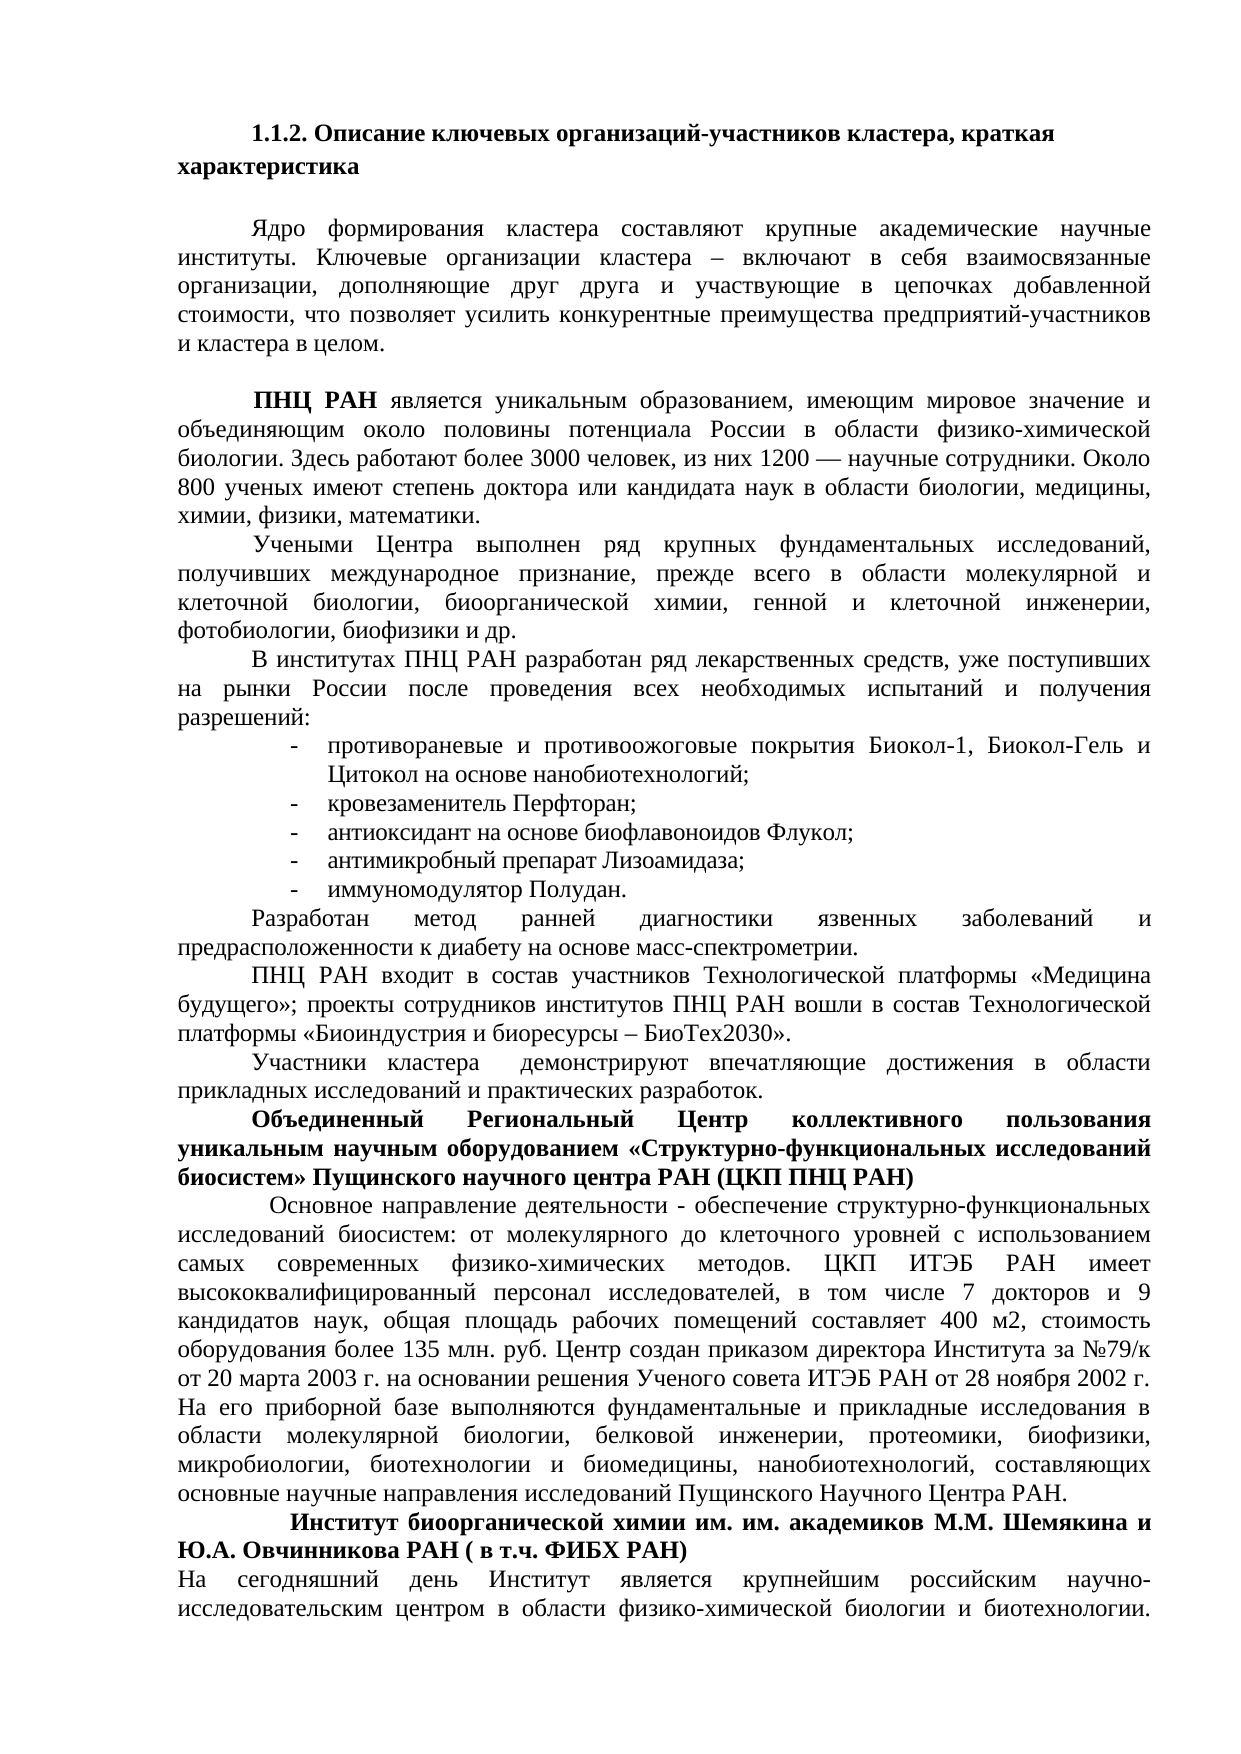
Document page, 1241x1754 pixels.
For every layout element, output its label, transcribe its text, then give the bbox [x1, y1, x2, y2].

list иммуномодулятор Полудан. [290, 874, 1152, 903]
list Учеными Центра выполнен ряд крупных фундаментальных исследований, получивших международное признание, прежде всего в области молекулярной и клеточной биологии, биоорганической химии, генной и клеточной инженерии, фотобиологии, биофизики и др. [177, 529, 1152, 644]
text Объединенный Региональный Центр коллективного пользования уникальным научным оборудованием «Структурно-функциональных исследований биосистем» Пущинского научного центра РАН (ЦКП ПНЦ РАН) [177, 1104, 1152, 1190]
text ПНЦ РАН входит в состав участников Технологической платформы «Медицина будущего»; проекты сотрудников институтов ПНЦ РАН вошли в состав Технологической платформы «Биоиндустрия и биоресурсы – БиоТех2030». [177, 960, 1152, 1047]
subtitle 1.1.2. Описание ключевых организаций-участников кластера, краткая характеристика [177, 118, 1152, 180]
list антимикробный препарат Лизоамидаза; [290, 845, 1152, 874]
text Ядро формирования кластера составляют крупные академические научные институты. Ключевые организации кластера – включают в себя взаимосвязанные организации, дополняющие друг друга и участвующие в цепочках добавленной стоимости, что позволяет усилить конкурентные преимущества предприятий-участников и кластера в целом. [177, 213, 1152, 357]
text Разработан метод ранней диагностики язвенных заболеваний и предрасположенности к диабету на основе масс-спектрометрии. [177, 903, 1152, 960]
text Основное направление деятельности - обеспечение структурно-функциональных исследований биосистем: от молекулярного до клеточного уровней с использованием самых современных физико-химических методов. ЦКП ИТЭБ РАН имеет высококвалифицированный персонал исследователей, в том числе 7 докторов и 9 кандидатов наук, общая площадь рабочих помещений составляет 400 м2, стоимость оборудования более 135 млн. руб. Центр создан приказом директора Института за №79/к от 20 марта 2003 г. на основании решения Ученого совета ИТЭБ РАН от 28 ноября 2002 г. На его приборной базе выполняются фундаментальные и прикладные исследования в области молекулярной биологии, белковой инженерии, протеомики, биофизики, микробиологии, биотехнологии и биомедицины, нанобиотехнологий, составляющих основные научные направления исследований Пущинского Научного Центра РАН. [177, 1190, 1152, 1507]
text Институт биоорганической химии им. им. академиков М.М. Шемякина и Ю.А. Овчинникова РАН ( в т.ч. ФИБХ РАН) [177, 1507, 1152, 1564]
text В институтах ПНЦ РАН разработан ряд лекарственных средств, уже поступивших на рынки России после проведения всех необходимых испытаний и получения разрешений: [177, 644, 1152, 730]
list противораневые и противоожоговые покрытия Биокол-1, Биокол-Гель и Цитокол на основе нанобиотехнологий; [290, 730, 1152, 788]
list кровезаменитель Перфторан; [290, 788, 1152, 817]
text Участники кластера демонстрируют впечатляющие достижения в области прикладных исследований и практических разработок. [177, 1047, 1152, 1104]
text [177, 1564, 1152, 1622]
list ПНЦ РАН является уникальным образованием, имеющим мировое значение и объединяющим около половины потенциала России в области физико-химической биологии. Здесь работают более 3000 человек, из них 1200 — научные сотрудники. Около 800 ученых имеют степень доктора или кандидата наук в области биологии, медицины, химии, физики, математики. [177, 385, 1152, 529]
list антиоксидант на основе биофлавоноидов Флукол; [290, 817, 1152, 845]
